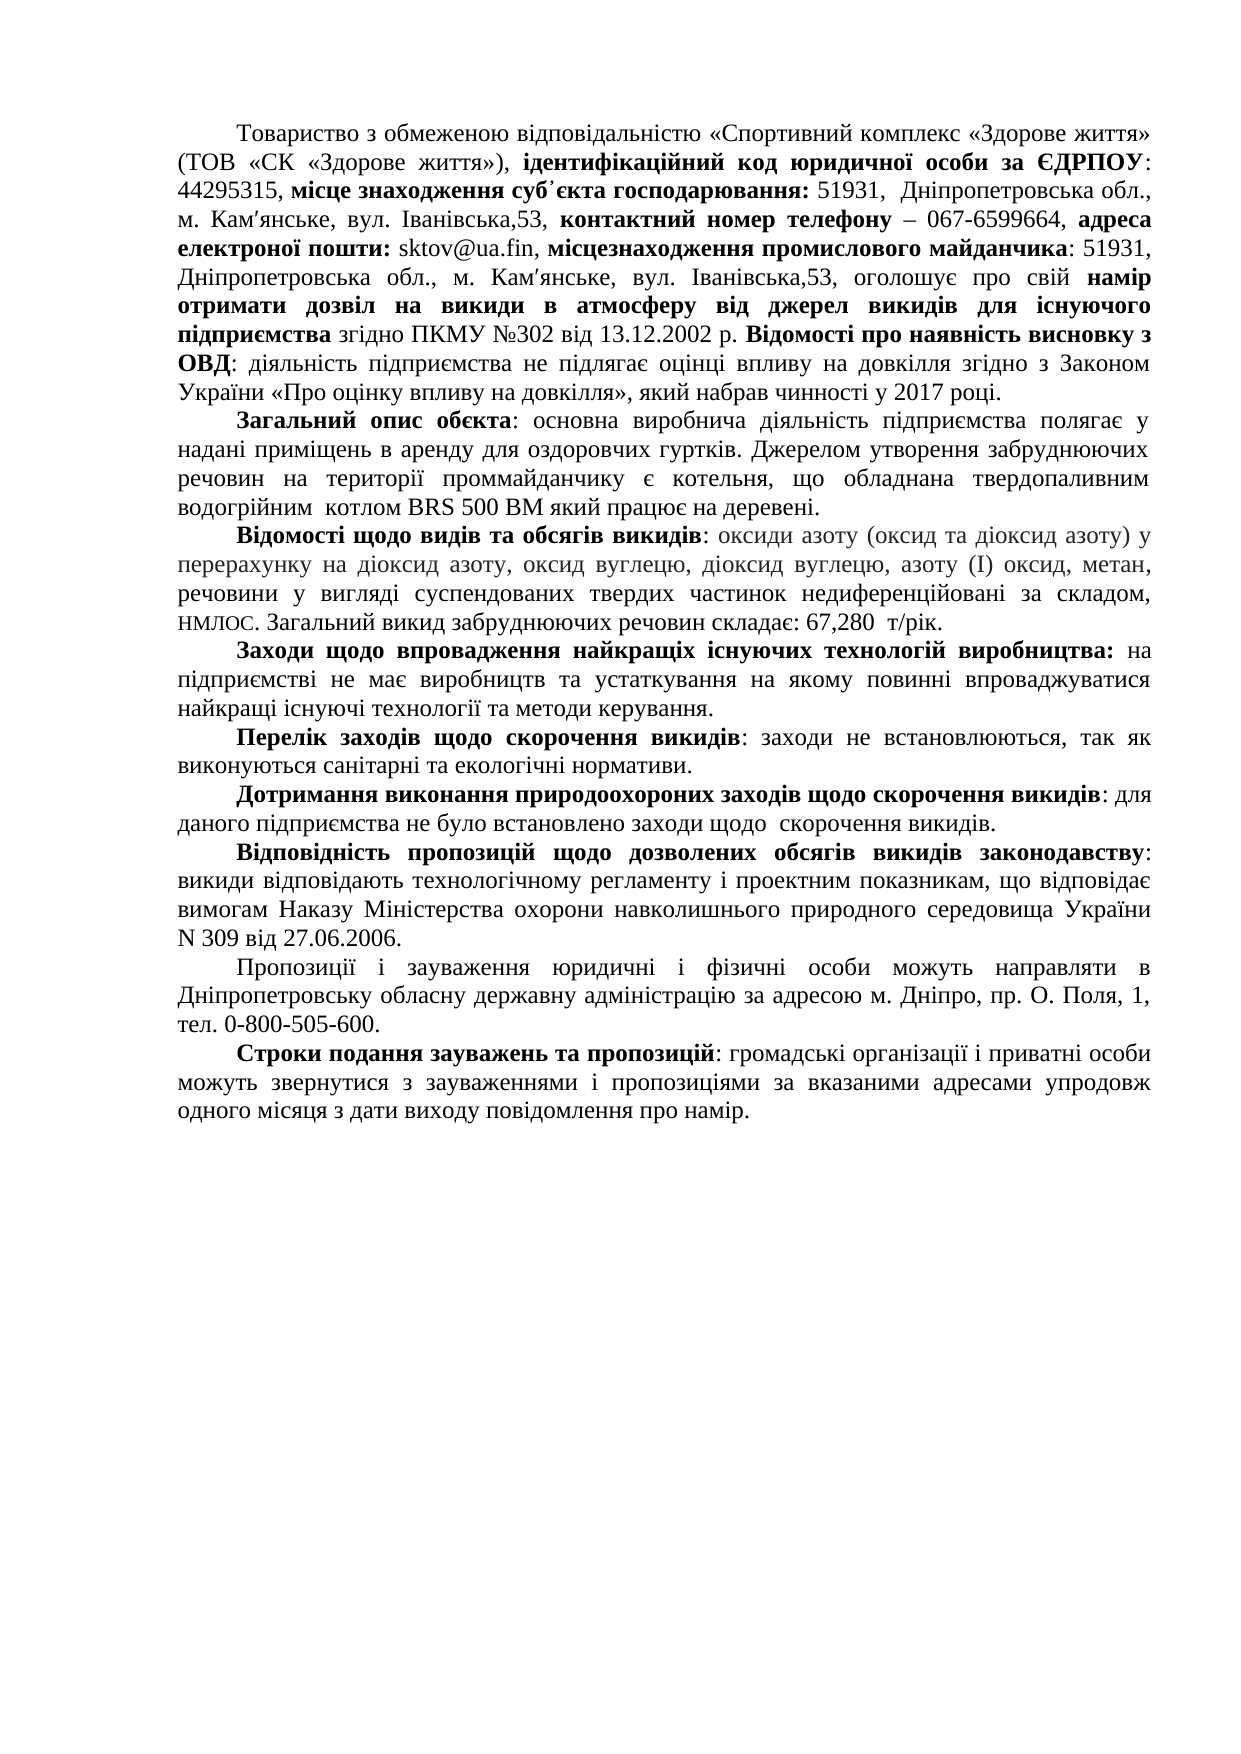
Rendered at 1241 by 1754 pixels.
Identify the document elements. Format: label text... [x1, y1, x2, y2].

text Заходи щодо впровадження найкращіх існуючих технологій виробництва: на підприємстві не має виробництв та устаткування на якому повинні впроваджуватися найкращі існуючі технології та методи керування. [177, 636, 1152, 722]
text Дотримання виконання природоохороних заходів щодо скорочення викидів: для даного підприємства не було встановлено заходи щодо скорочення викидів. [177, 779, 1152, 837]
list Загальний опис обєкта: основна виробнича діяльність підприємства полягає у надані приміщень в аренду для оздоровчих гуртків. Джерелом утворення забруднюючих речовин на території проммайданчику є котельня, що обладнана твердопаливним водогрійним котлом BRS 500 BM який працює на деревені. [177, 406, 1149, 521]
text Відповідність пропозицій щодо дозволених обсягів викидів законодавству: викиди відповідають технологічному регламенту і проектним показникам, що відповідає вимогам Наказу Міністерства охорони навколишнього природного середовища України N 309 від 27.06.2006. [177, 837, 1152, 952]
text Строки подання зауважень та пропозицій: громадські організації і приватні особи можуть звернутися з зауваженнями і пропозиціями за вказаними адресами упродовж одного місяця з дати виходу повідомлення про намір. [177, 1038, 1152, 1124]
text Пропозиції і зауваження юридичні і фізичні особи можуть направляти в Дніпропетровську обласну державну адміністрацію за адресою м. Дніпро, пр. О. Поля, 1, тел. 0-800-505-600. [177, 952, 1152, 1038]
text Перелік заходів щодо скорочення викидів: заходи не встановлюються, так як виконуються санітарні та екологічні нормативи. [177, 722, 1152, 779]
text Відомості щодо видів та обсягів викидів: оксиди азоту (оксид та діоксид азоту) у перерахунку на діоксид азоту, оксид вуглецю, діоксид вуглецю, азоту (І) оксид, метан, речовини у вигляді суспендованих твердих частинок недиференційовані за складом, НМЛОС. Загальний викид забруднюючих речовин складає: 67,280 т/рік. [177, 578, 1152, 636]
text Товариство з обмеженою відповідальністю «Спортивний комплекс «Здорове життя» (ТОВ «СК «Здорове життя»), ідентифікаційний код юридичної особи за ЄДРПОУ: 44295315, місце знаходження суб᾽єкта господарювання: 51931, Дніпропетровська обл., м. Камʹянське, вул. Іванівська,53, контактний номер телефону – 067-6599664, адреса електроної пошти: sktov@ua.fin, місцезнаходження промислового майданчика: 51931, Дніпропетровська обл., м. Камʹянське, вул. Іванівська,53, оголошує про свій намір отримати дозвіл на викиди в атмосферу від джерел викидів для існуючого підприємства згідно ПКМУ №302 від 13.12.2002 р. Відомості про наявність висновку з ОВД: діяльність підприємства не підлягає оцінці впливу на довкілля згідно з Законом України «Про оцінку впливу на довкілля», який набрав чинності у 2017 році. [177, 118, 1152, 406]
